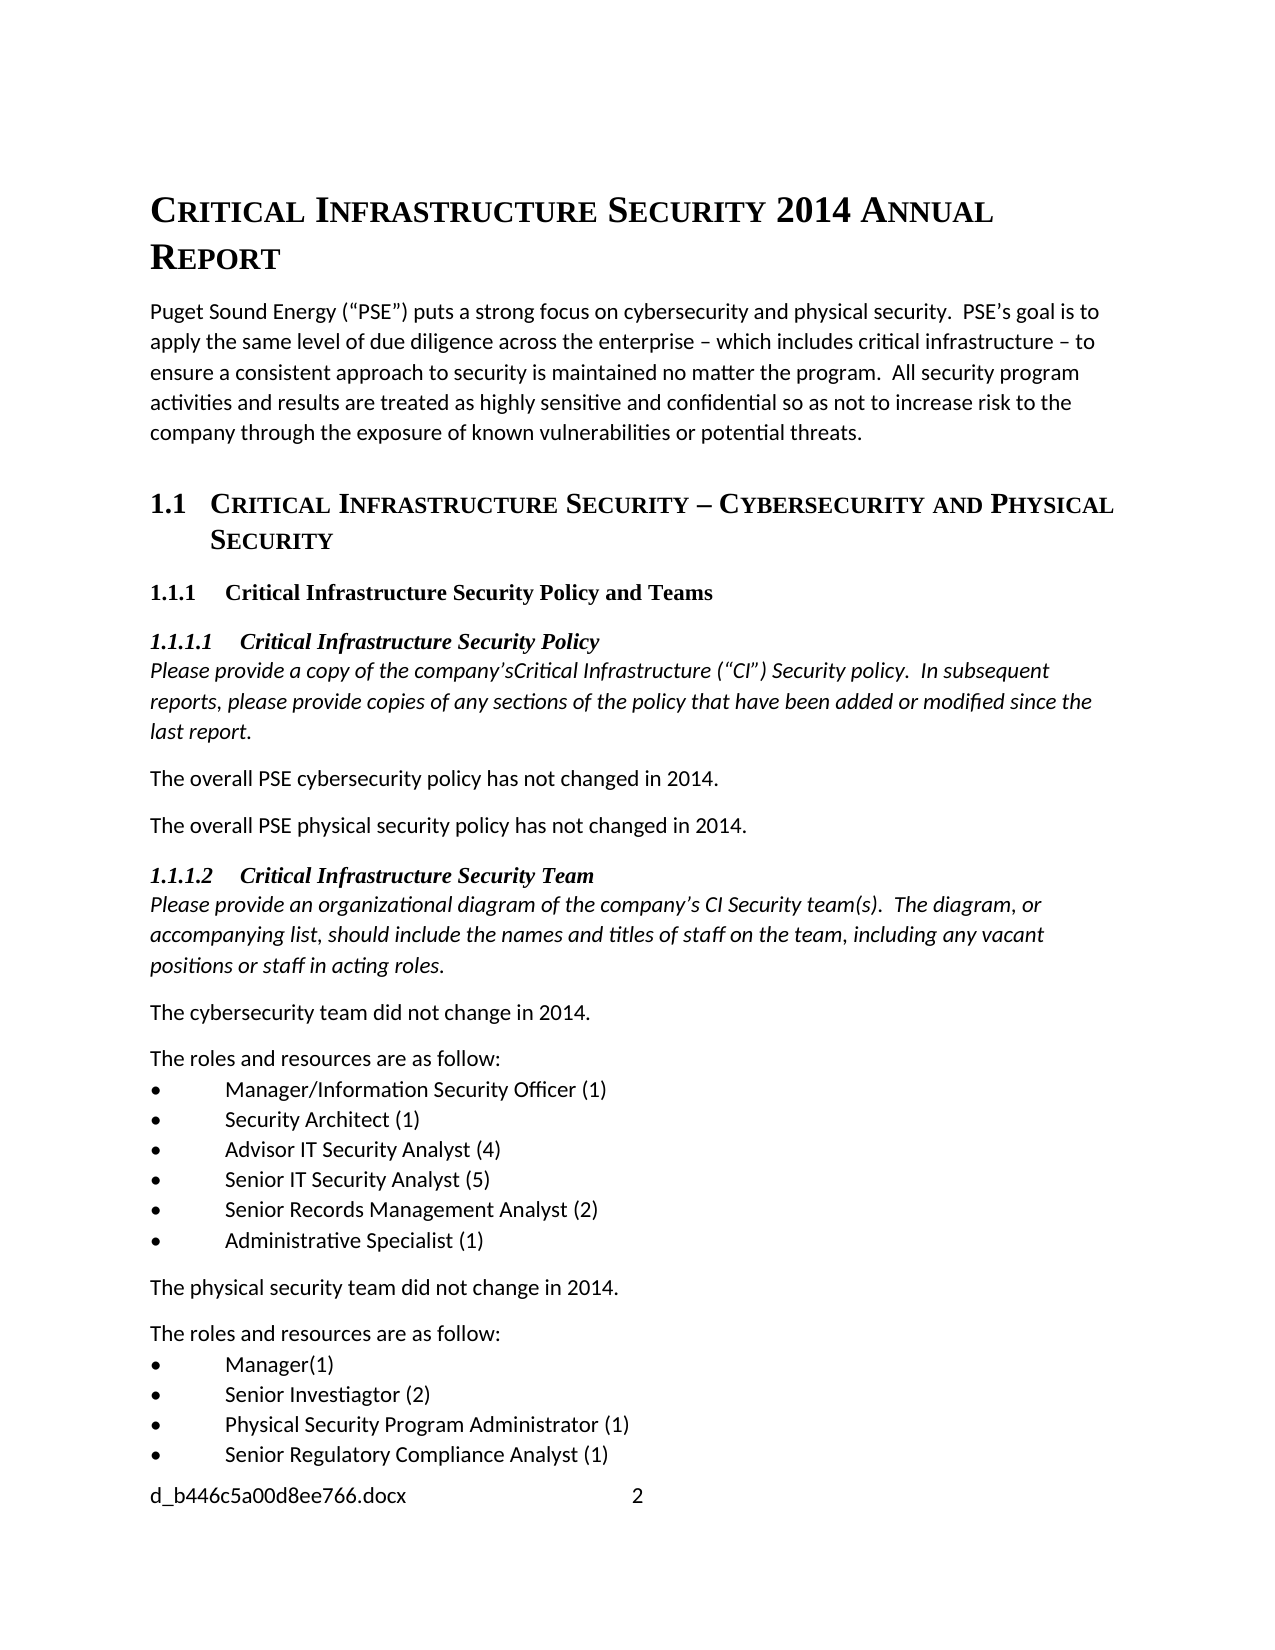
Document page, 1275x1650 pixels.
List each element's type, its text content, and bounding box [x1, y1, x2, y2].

text The physical security team did not change in 2014. [150, 1273, 1125, 1301]
text • Physical Security Program Administrator (1) [150, 1410, 1125, 1438]
subtitle Critical Infrastructure Security – Cybersecurity and Physical Security [150, 486, 1125, 556]
subtitle Critical Infrastructure Security Policy and Teams [150, 579, 1125, 605]
subtitle Critical Infrastructure Security Policy [150, 628, 1125, 654]
text Puget Sound Energy (“PSE”) puts a strong focus on cybersecurity and physical security. PSE’s goal is to apply the same level of due diligence across the enterprise – which includes critical infrastructure – to ensure a consistent approach to security is maintained no matter the program. All security program activities and results are treated as highly sensitive and confidential so as not to increase risk to the company through the exposure of known vulnerabilities or potential threats. [150, 297, 1125, 446]
text • Senior IT Security Analyst (5) [150, 1165, 1125, 1193]
subtitle Critical Infrastructure Security 2014 Annual Report [150, 187, 1125, 277]
text • Security Architect (1) [150, 1105, 1125, 1133]
text The overall PSE cybersecurity policy has not changed in 2014. [150, 764, 1125, 792]
text The cybersecurity team did not change in 2014. [150, 998, 1125, 1026]
text • Advisor IT Security Analyst (4) [150, 1135, 1125, 1163]
text • Manager(1) [150, 1350, 1125, 1378]
subtitle Critical Infrastructure Security Team [150, 862, 1125, 888]
text • Senior Investiagtor (2) [150, 1380, 1125, 1408]
text • Manager/Information Security Officer (1) [150, 1075, 1125, 1103]
text Please provide an organizational diagram of the company’s CI Security team(s). The diagram, or accompanying list, should include the names and titles of staff on the team, including any vacant positions or staff in acting roles. [150, 890, 1125, 979]
text • Senior Regulatory Compliance Analyst (1) [150, 1440, 1125, 1468]
text The overall PSE physical security policy has not changed in 2014. [150, 811, 1125, 839]
text Please provide a copy of the company’sCritical Infrastructure (“CI”) Security policy. In subsequent reports, please provide copies of any sections of the policy that have been added or modified since the last report. [150, 657, 1125, 745]
text • Senior Records Management Analyst (2) [150, 1196, 1125, 1223]
text The roles and resources are as follow: [150, 1319, 1125, 1347]
text The roles and resources are as follow: [150, 1044, 1125, 1072]
text • Administrative Specialist (1) [150, 1226, 1125, 1254]
